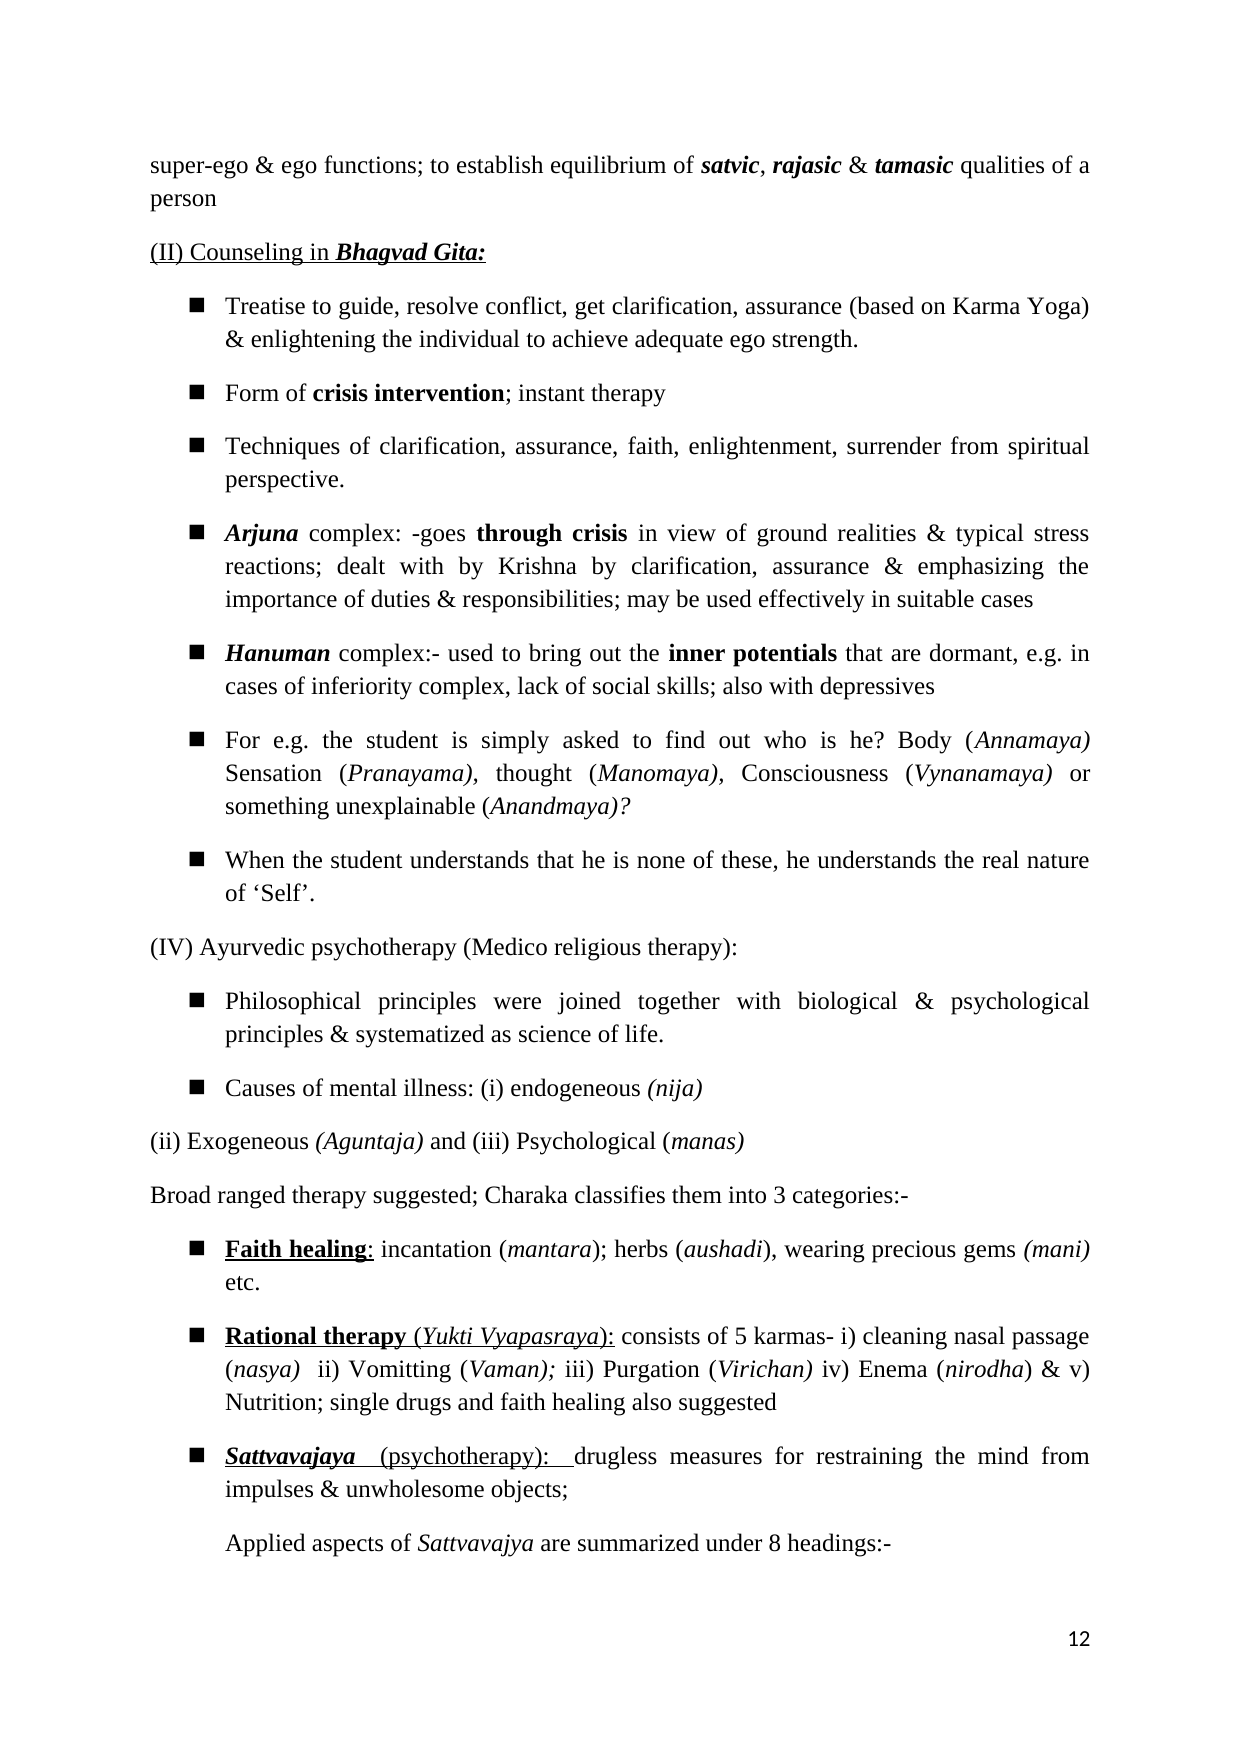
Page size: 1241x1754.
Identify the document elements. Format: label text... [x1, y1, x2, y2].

list Hanuman complex:- used to bring out the inner potentials that are dormant, e.g. in cases of inferiority complex, lack of social skills; also with depressives [187, 791, 1090, 853]
list For e.g. the student is simply asked to find out who is he? Body (Annamaya) Sensation (Pranayama), thought (Manomaya), Consciousness (Vynanamaya) or something unexplainable (Anandmaya)? [187, 878, 1090, 973]
list Treatise to guide, resolve conflict, get clarification, assurance (based on Karma Yoga) & enlightening the individual to achieve adequate ego strength. [187, 444, 1090, 505]
list Causes of mental illness: (i) endogeneous (nija) [187, 1226, 1090, 1254]
list Faith healing: incantation (mantara); herbs (aushadi), wearing precious gems (mani) etc. [187, 1387, 1090, 1449]
list When the student understands that he is none of these, he understands the real nature of ‘Self’. [187, 998, 1090, 1060]
text Through encouragement, instilling hope & confidence modification of behavior on positive lines is made; methods used are persuasion & reeducation. [150, 150, 1090, 212]
text (II) Counseling in Bhagvad Gita: [150, 390, 1090, 418]
list Form of crisis intervention; instant therapy [187, 531, 1090, 559]
text (ii) Exogeneous (Aguntaja) and (iii) Psychological (manas) [150, 1279, 1090, 1308]
text 3. Prayaschittani: Doing penance voluntarily with the aim of sublimating & purifying oneself; self mortification by doing penance or tapas to overcome guilt; aims to improve super-ego & ego functions; to establish equilibrium of satvic, rajasic & tamasic qualities of a person [150, 237, 1090, 365]
list Rational therapy (Yukti Vyapasraya): consists of 5 karmas- i) cleaning nasal passage (nasya) ii) Vomitting (Vaman); iii) Purgation (Virichan) iv) Enema (nirodha) & v) Nutrition; single drugs and faith healing also suggested [187, 1474, 1090, 1569]
list Arjuna complex: -goes through crisis in view of ground realities & typical stress reactions; dealt with by Krishna by clarification, assurance & emphasizing the importance of duties & responsibilities; may be used effectively in suitable cases [187, 671, 1090, 766]
text Broad ranged therapy suggested; Charaka classifies them into 3 categories:- [150, 1333, 1090, 1362]
list Philosophical principles were joined together with biological & psychological principles & systematized as science of life. [187, 1139, 1090, 1200]
text (IV) Ayurvedic psychotherapy (Medico religious therapy): [150, 1085, 1090, 1113]
list Techniques of clarification, assurance, faith, enlightenment, surrender from spiritual perspective. [187, 584, 1090, 646]
